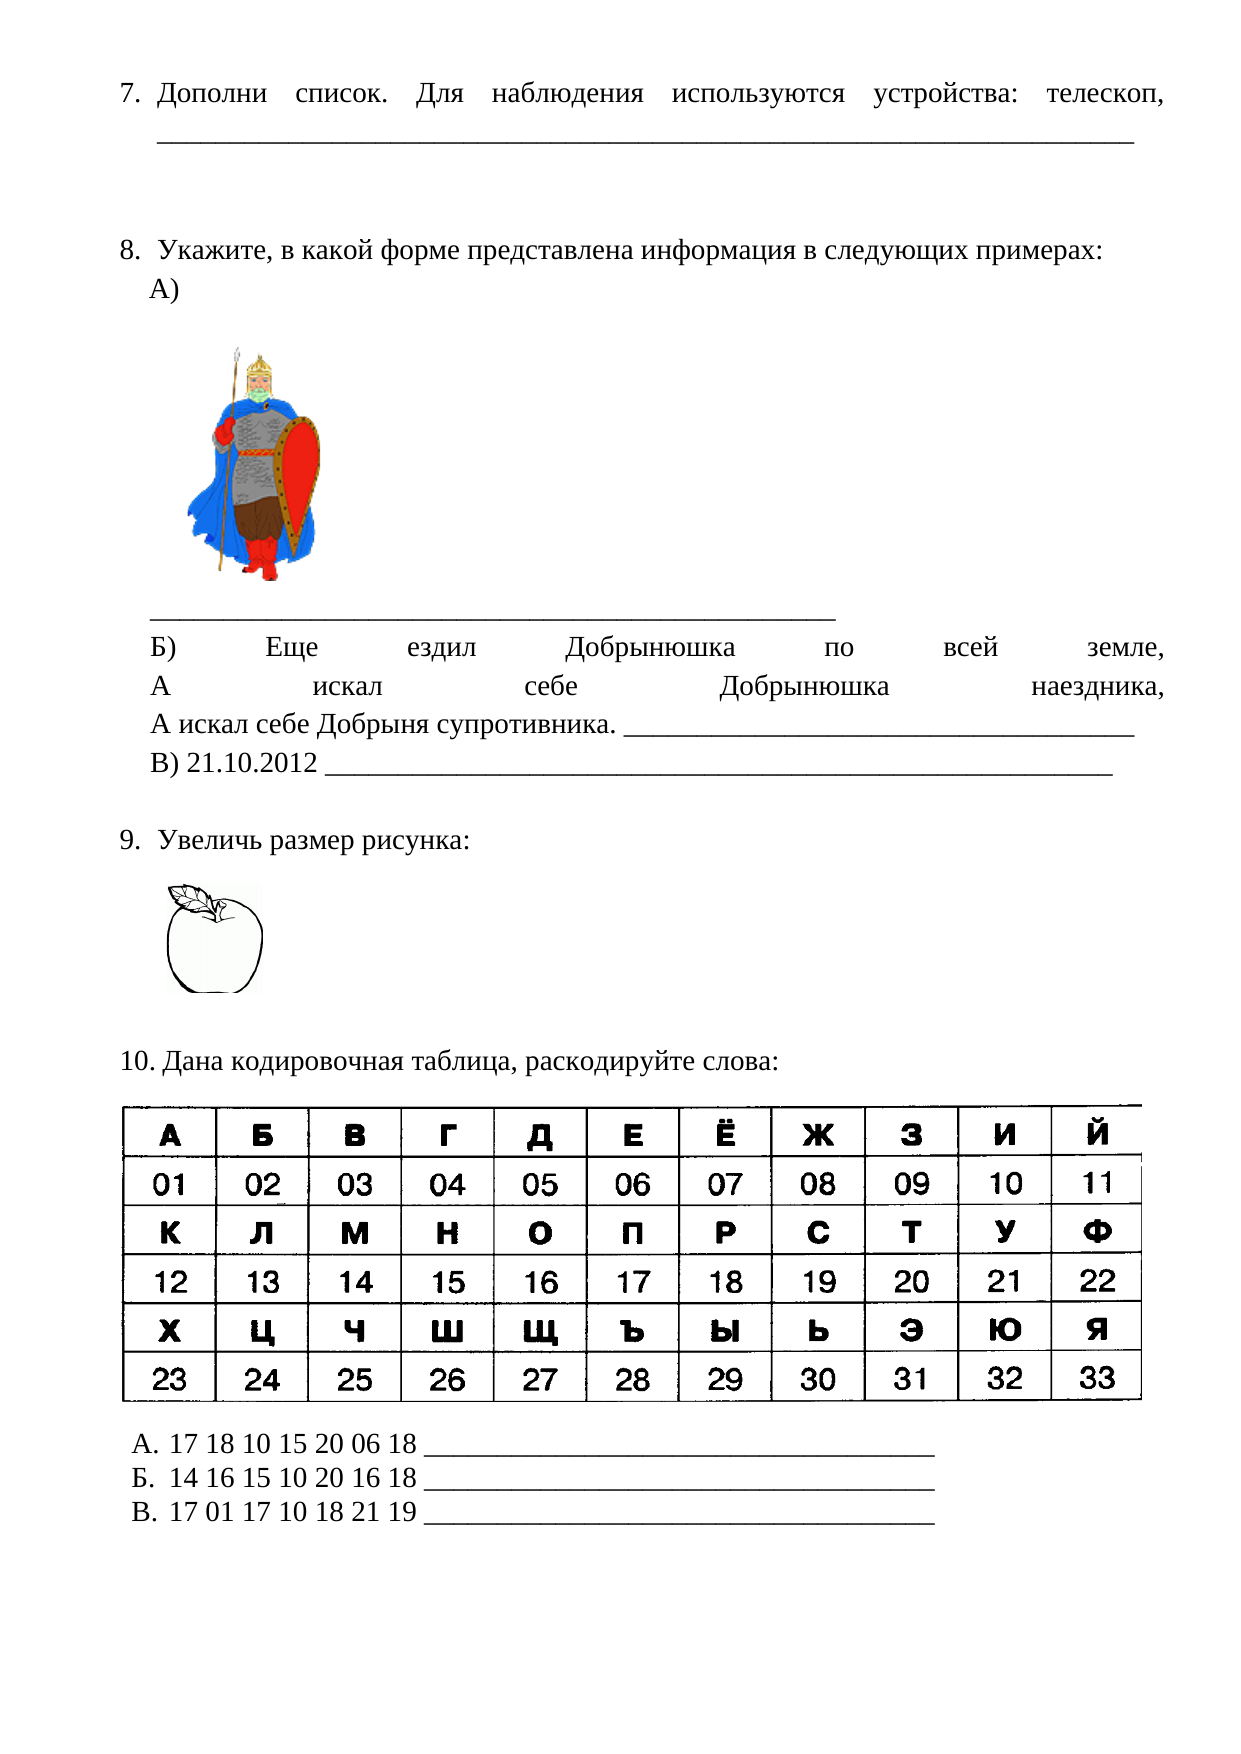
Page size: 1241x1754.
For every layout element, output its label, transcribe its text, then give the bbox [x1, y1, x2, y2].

picture [166, 883, 263, 993]
list Укажите, в какой форме представлена информация в следующих примерах: [119, 232, 1165, 266]
list 17 18 10 15 20 06 18 ___________________________________ [131, 1427, 1165, 1460]
list Б) Еще ездил Добрынюшка по всей земле, А искал себе Добрынюшка наездника, А искал себе Добрыня супротивника. ___________________________________ [150, 629, 1165, 740]
list Дополни список. Для наблюдения используются устройства: телескоп, ___________________________________________________________________ [119, 75, 1165, 147]
list В) 21.10.2012 ______________________________________________________ [150, 745, 1165, 778]
picture [187, 346, 320, 581]
text А) [75, 271, 1165, 304]
list _______________________________________________ [150, 348, 1165, 624]
list 14 16 15 10 20 16 18 ___________________________________ [131, 1460, 1165, 1494]
list Дана кодировочная таблица, раскодируйте слова: [119, 1043, 1165, 1077]
list 17 01 17 10 18 21 19 ___________________________________ [131, 1494, 1165, 1527]
picture [119, 1102, 1144, 1402]
list Увеличь размер рисунка: [119, 822, 1165, 855]
